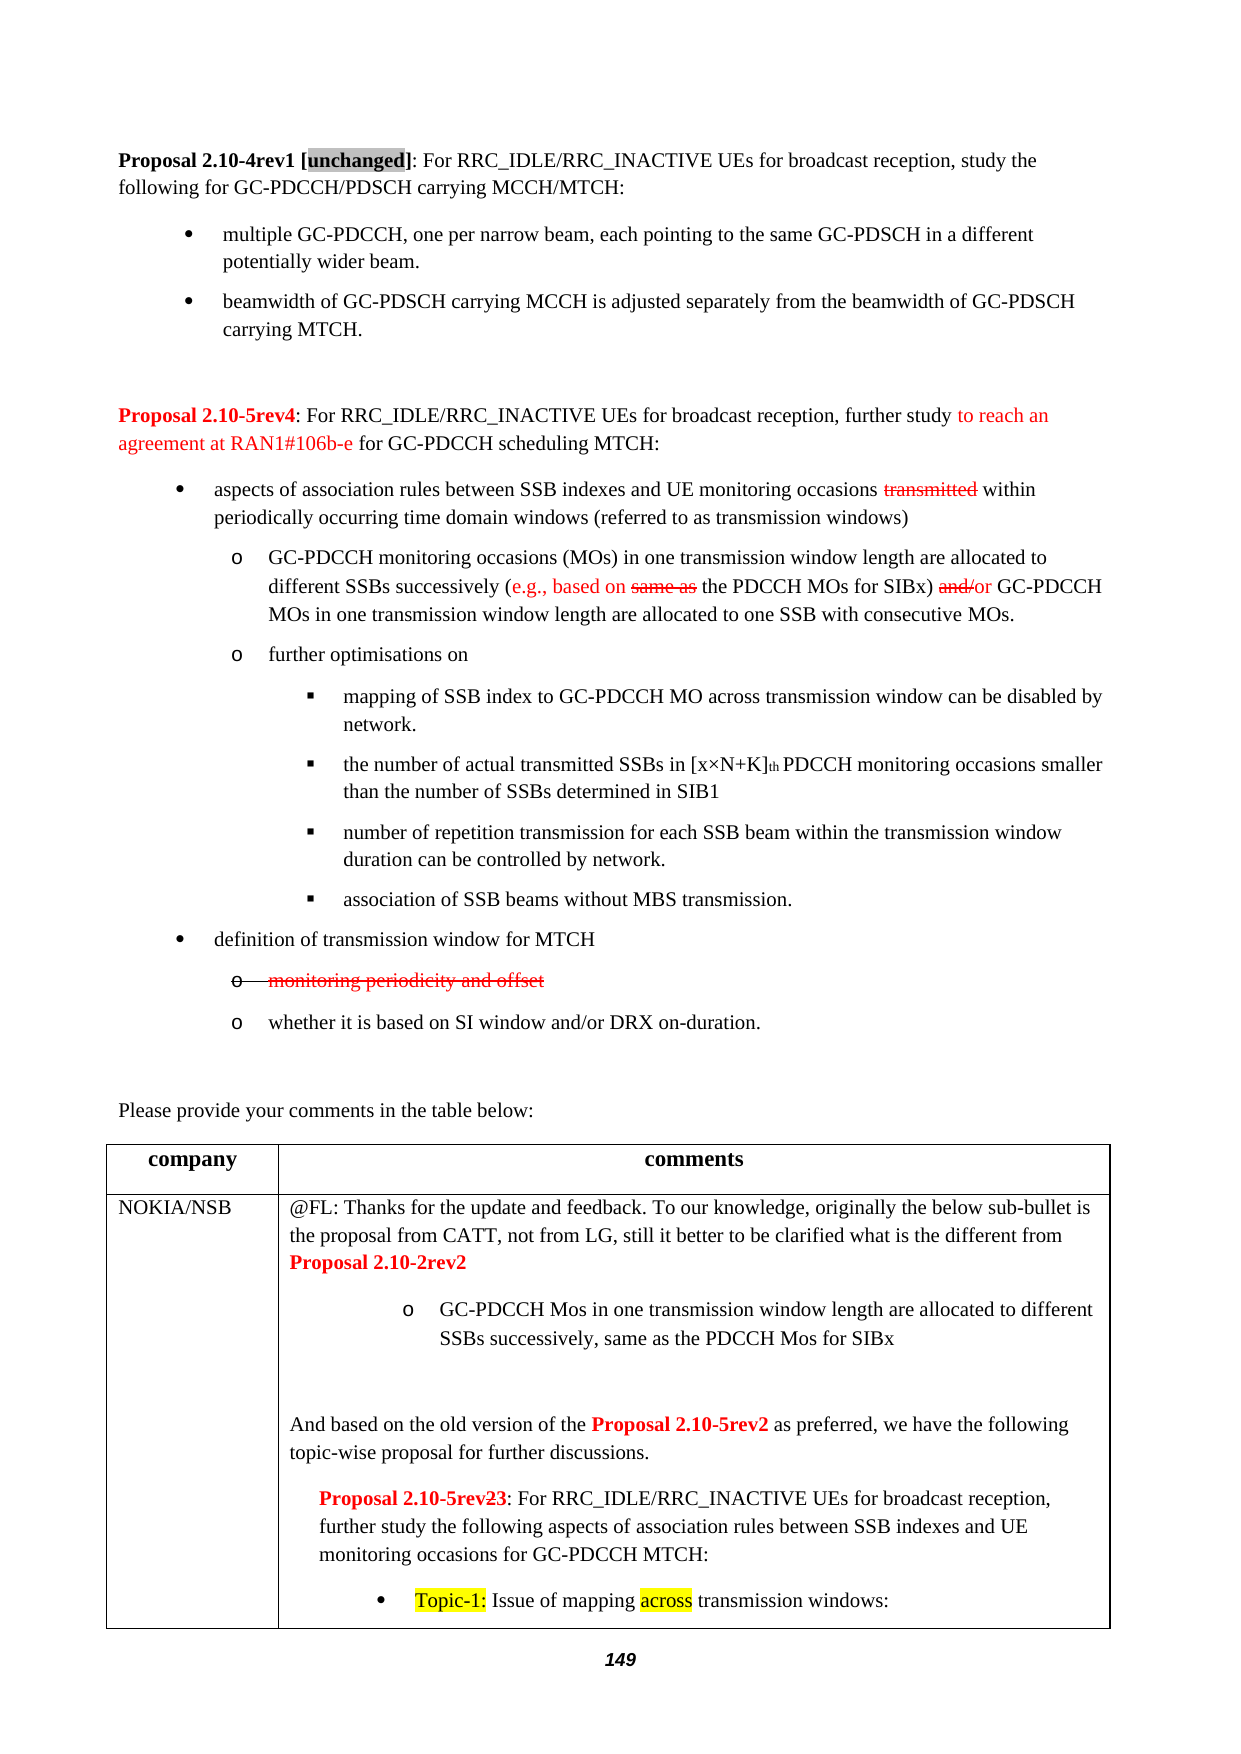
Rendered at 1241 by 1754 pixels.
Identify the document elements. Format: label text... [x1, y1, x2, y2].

list further optimisations on [231, 642, 1122, 668]
table_header company [107, 1145, 278, 1194]
list the number of actual transmitted SSBs in [x×N+K]th PDCCH monitoring occasions smaller than the number of SSBs determined in SIB1 [306, 752, 1122, 803]
list number of repetition transmission for each SSB beam within the transmission window duration can be controlled by network. [306, 819, 1122, 871]
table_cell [279, 1195, 1109, 1628]
list definition of transmission window for MTCH [176, 927, 1122, 951]
list whether it is based on SI window and/or DRX on-duration. [231, 1009, 1122, 1035]
text Proposal 2.10-5rev4: For RRC_IDLE/RRC_INACTIVE UEs for broadcast reception, further study to reach an agreement at RAN1#106b-e for GC-PDCCH scheduling MTCH: [118, 403, 1122, 455]
list monitoring periodicity and offset [231, 967, 1122, 993]
list multiple GC-PDCCH, one per narrow beam, each pointing to the same GC-PDSCH in a different potentially wider beam. [185, 222, 1122, 273]
list mapping of SSB index to GC-PDCCH MO across transmission window can be disabled by network. [306, 684, 1122, 736]
list association of SSB beams without MBS transmission. [306, 887, 1122, 911]
text Proposal 2.10-4rev1 [unchanged]: For RRC_IDLE/RRC_INACTIVE UEs for broadcast reception, study the following for GC-PDCCH/PDSCH carrying MCCH/MTCH: [118, 148, 1122, 199]
list aspects of association rules between SSB indexes and UE monitoring occasions transmitted within periodically occurring time domain windows (referred to as transmission windows) [176, 477, 1122, 529]
text Please provide your comments in the table below: [118, 1098, 1122, 1122]
list GC-PDCCH monitoring occasions (MOs) in one transmission window length are allocated to different SSBs successively (e.g., based on same as the PDCCH MOs for SIBx) and/or GC-PDCCH MOs in one transmission window length are allocated to one SSB with consecutive MOs. [231, 545, 1122, 626]
list beamwidth of GC-PDSCH carrying MCCH is adjusted separately from the beamwidth of GC-PDSCH carrying MTCH. [185, 289, 1122, 341]
table_header comments [279, 1145, 1109, 1194]
table_cell NOKIA/NSB [107, 1195, 278, 1628]
